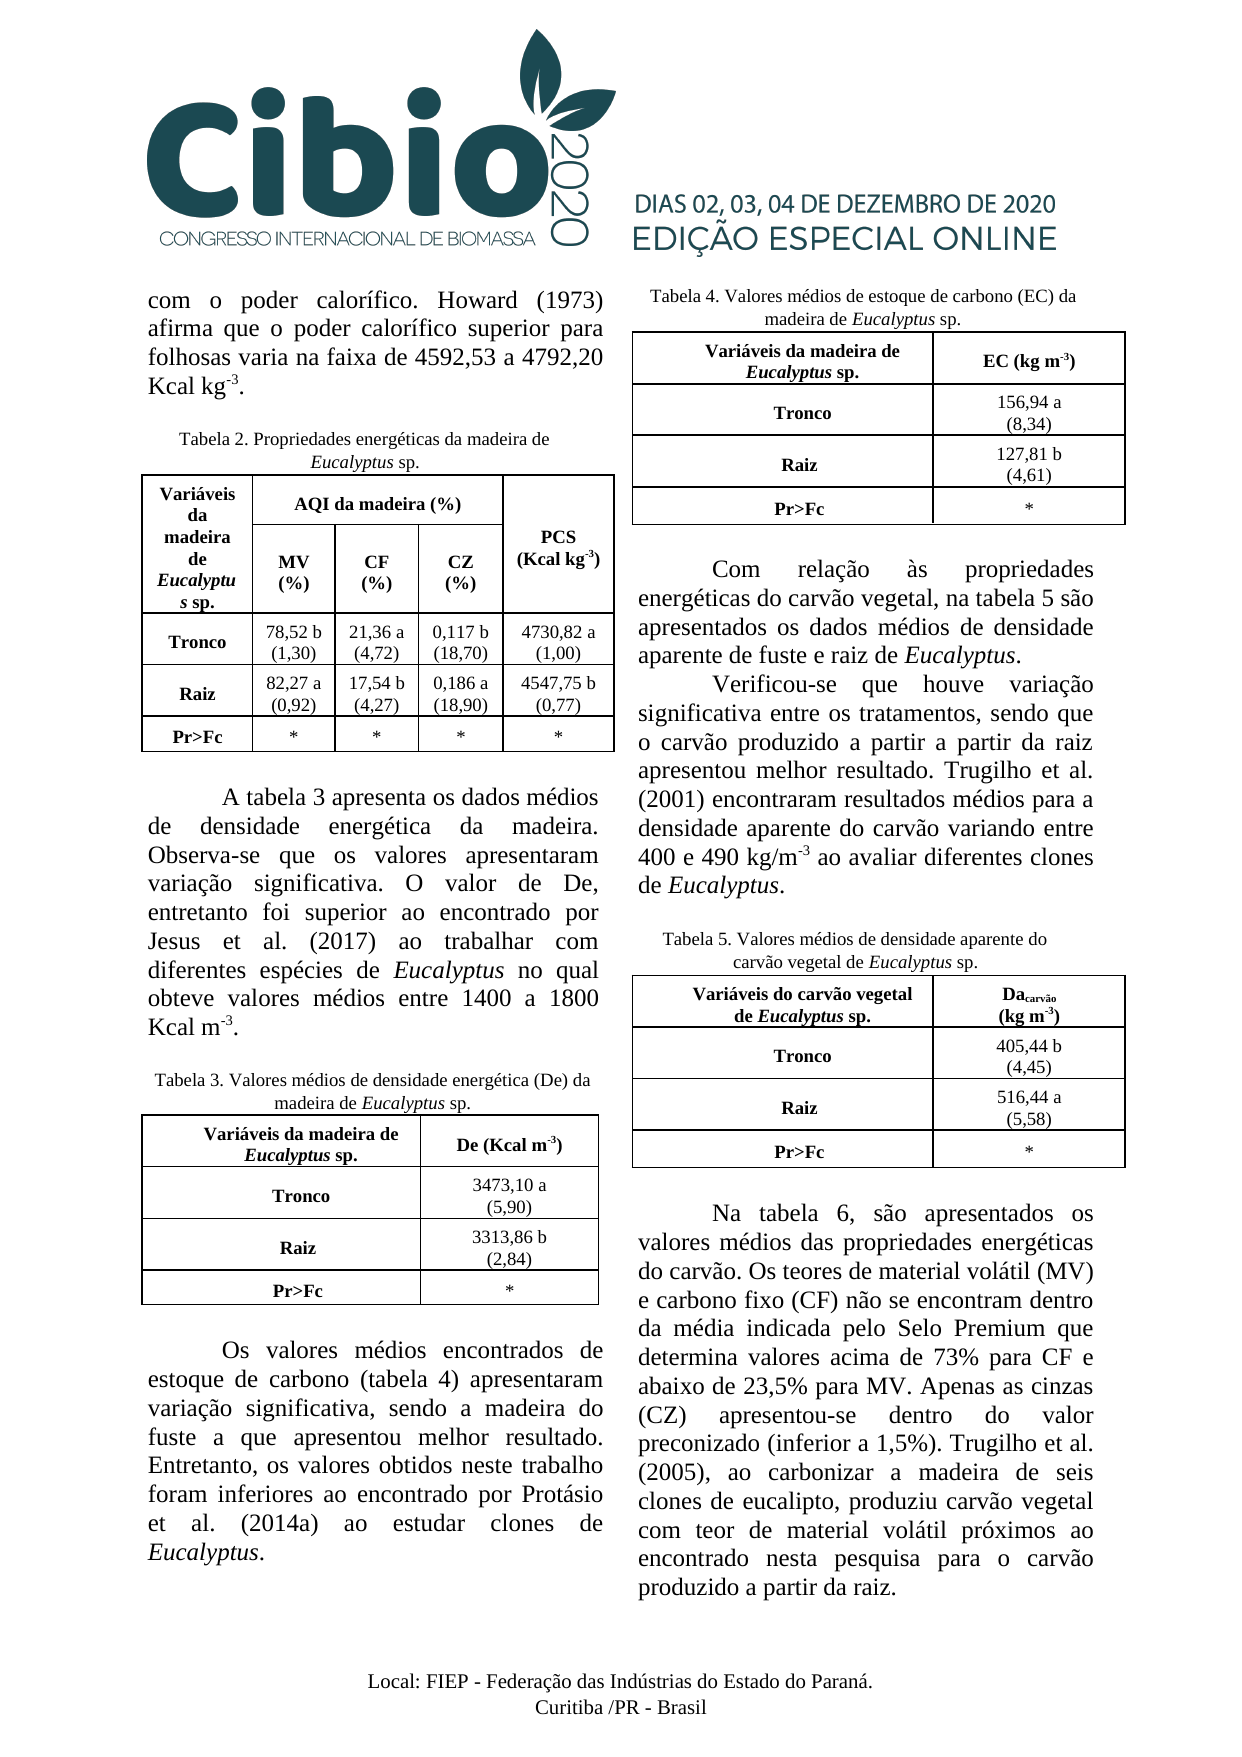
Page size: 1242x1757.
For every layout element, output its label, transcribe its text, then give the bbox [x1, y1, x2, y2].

table_cell Tronco [633, 1028, 932, 1078]
table_header EC (kg m-3) [934, 333, 1124, 383]
table_header De (Kcal m-3) [421, 1116, 598, 1166]
text A tabela 3 apresenta os dados médios de densidade energética da madeira. Observa-se que os valores apresentaram variação significativa. O valor de De, entretanto foi superior ao encontrado por Jesus et al. (2017) ao trabalhar com diferentes espécies de Eucalyptus no qual obteve valores médios entre 1400 a 1800 Kcal m-3. [148, 782, 599, 1041]
table_cell Raiz [633, 1079, 932, 1129]
table_cell 3313,86 b (2,84) [421, 1219, 598, 1269]
text Tabela 3. Valores médios de densidade energética (De) da madeira de Eucalyptus sp. [146, 1069, 599, 1113]
table_cell 127,81 b (4,61) [934, 436, 1124, 486]
table_cell 156,94 a (8,34) [934, 385, 1124, 434]
table_cell * [504, 717, 613, 751]
table_cell Raiz [143, 1219, 420, 1269]
table_cell * [421, 1271, 598, 1304]
table_cell 3473,10 a (5,90) [421, 1167, 598, 1217]
table_cell Tronco [143, 1167, 420, 1217]
text Tabela 5. Valores médios de densidade aparente do carvão vegetal de Eucalyptus sp. [638, 928, 1072, 973]
table_cell 82,27 a (0,92) [253, 665, 334, 715]
table_cell CZ (%) [419, 525, 502, 612]
table_cell 17,54 b (4,27) [336, 665, 418, 715]
table_cell Raiz [633, 436, 932, 486]
table_cell Pr>Fc [633, 488, 932, 523]
table_cell 516,44 a (5,58) [934, 1079, 1124, 1129]
table_header Variáveis do carvão vegetal de Eucalyptus sp. [633, 976, 932, 1026]
table_cell Pr>Fc [143, 717, 252, 751]
table_cell CF (%) [336, 525, 418, 612]
text Com relação às propriedades energéticas do carvão vegetal, na tabela 5 são apresentados os dados médios de densidade aparente de fuste e raiz de Eucalyptus. [638, 554, 1094, 669]
table_header AQI da madeira (%) [253, 476, 502, 524]
table_cell * [934, 1131, 1124, 1167]
table_header Variáveis da madeira de Eucalyptus sp. [633, 333, 932, 383]
table_header Variáveis da madeira de Eucalyptus sp. [143, 1116, 420, 1166]
table_cell 78,52 b (1,30) [253, 614, 334, 664]
table_cell * [419, 717, 502, 751]
table_cell 21,36 a (4,72) [336, 614, 418, 664]
table_cell 4547,75 b (0,77) [504, 665, 613, 715]
table_header PCS (Kcal kg-3) [504, 476, 613, 612]
table_cell * [253, 717, 334, 751]
table_cell * [934, 488, 1124, 523]
table_cell Raiz [143, 665, 252, 715]
text Na tabela 6, são apresentados os valores médios das propriedades energéticas do carvão. Os teores de material volátil (MV) e carbono fixo (CF) não se encontram dentro da média indicada pelo Selo Premium que determina valores acima de 73% para CF e abaixo de 23,5% para MV. Apenas as cinzas (CZ) apresentou-se dentro do valor preconizado (inferior a 1,5%). Trugilho et al. (2005), ao carbonizar a madeira de seis clones de eucalipto, produziu carvão vegetal com teor de material volátil próximos ao encontrado nesta pesquisa para o carvão produzido a partir da raiz. [638, 1198, 1094, 1601]
text Verificou-se que houve variação significativa entre os tratamentos, sendo que o carvão produzido a partir a partir da raiz apresentou melhor resultado. Trugilho et al. (2001) encontraram resultados médios para a densidade aparente do carvão variando entre 400 e 490 kg/m-3 ao avaliar diferentes clones de Eucalyptus. [638, 669, 1094, 899]
table_cell Pr>Fc [633, 1131, 932, 1167]
table_cell MV (%) [253, 525, 334, 612]
table_header Variáveis da madeira de Eucalyptus sp. [143, 476, 252, 612]
table_cell Tronco [143, 614, 252, 664]
table_cell 0,186 a (18,90) [419, 665, 502, 715]
table_cell Pr>Fc [143, 1271, 420, 1304]
table_cell Tronco [633, 385, 932, 434]
table_cell 4730,82 a (1,00) [504, 614, 613, 664]
table_header Dacarvão (kg m-3) [934, 976, 1124, 1026]
picture [147, 29, 616, 246]
text Os valores médios encontrados de estoque de carbono (tabela 4) apresentaram variação significativa, sendo a madeira do fuste a que apresentou melhor resultado. Entretanto, os valores obtidos neste trabalho foram inferiores ao encontrado por Protásio et al. (2014a) ao estudar clones de Eucalyptus. [148, 1335, 604, 1565]
table_cell * [336, 717, 418, 751]
table_cell 0,117 b (18,70) [419, 614, 502, 664]
picture [634, 190, 1056, 257]
text Tabela 4. Valores médios de estoque de carbono (EC) da madeira de Eucalyptus sp. [636, 285, 1089, 329]
table_cell 405,44 b (4,45) [934, 1028, 1124, 1078]
text Tabela 2. Propriedades energéticas da madeira de Eucalyptus sp. [148, 428, 581, 473]
